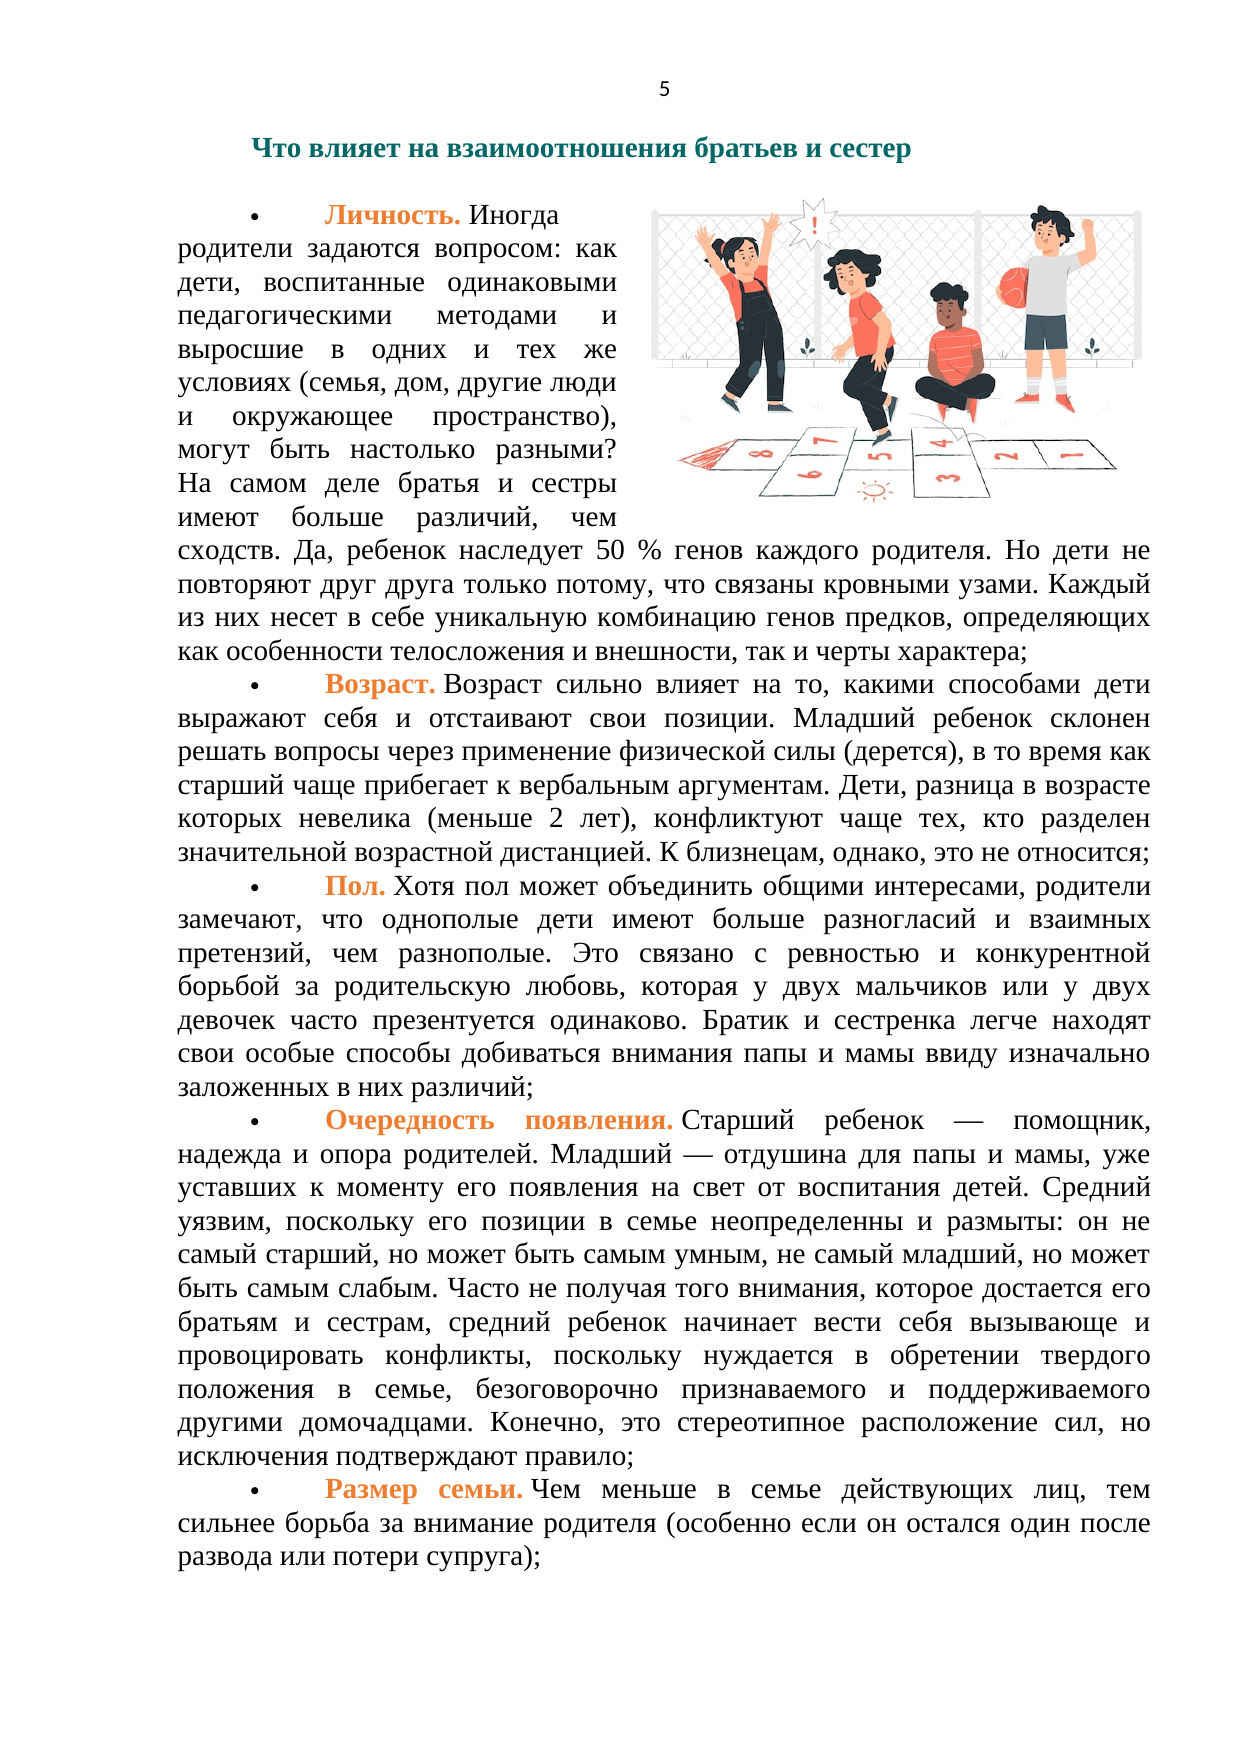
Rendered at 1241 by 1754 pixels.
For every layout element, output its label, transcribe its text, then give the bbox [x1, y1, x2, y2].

text Что влияет на взаимоотношения братьев и сестер [177, 130, 1152, 163]
list Пол. Хотя пол может объединить общими интересами, родители замечают, что однополые дети имеют больше разногласий и взаимных претензий, чем разнополые. Это связано с ревностью и конкурентной борьбой за родительскую любовь, которая у двух мальчиков или у двух девочек часто презентуется одинаково. Братик и сестренка легче находят свои особые способы добиваться внимания папы и мамы ввиду изначально заложенных в них различий; [177, 868, 1152, 1102]
list Возраст. Возраст сильно влияет на то, какими способами дети выражают себя и отстаивают свои позиции. Младший ребенок склонен решать вопросы через применение физической силы (дерется), в то время как старший чаще прибегает к вербальным аргументам. Дети, разница в возрасте которых невелика (меньше 2 лет), конфликтуют чаще тех, кто разделен значительной возрастной дистанцией. К близнецам, однако, это не относится; [177, 666, 1152, 868]
picture [636, 163, 1149, 521]
list Очередность появления. Старший ребенок — помощник, надежда и опора родителей. Младший — отдушина для папы и мамы, уже уставших к моменту его появления на свет от воспитания детей. Средний уязвим, поскольку его позиции в семье неопределенны и размыты: он не самый старший, но может быть самым умным, не самый младший, но может быть самым слабым. Часто не получая того внимания, которое достается его братьям и сестрам, средний ребенок начинает вести себя вызывающе и провоцировать конфликты, поскольку нуждается в обретении твердого положения в семье, безоговорочно признаваемого и поддерживаемого другими домочадцами. Конечно, это стереотипное расположение сил, но исключения подтверждают правило; [177, 1102, 1152, 1471]
list Размер семьи. Чем меньше в семье действующих лиц, тем сильнее борьба за внимание родителя (особенно если он остался один после развода или потери супруга); [177, 1471, 1152, 1572]
